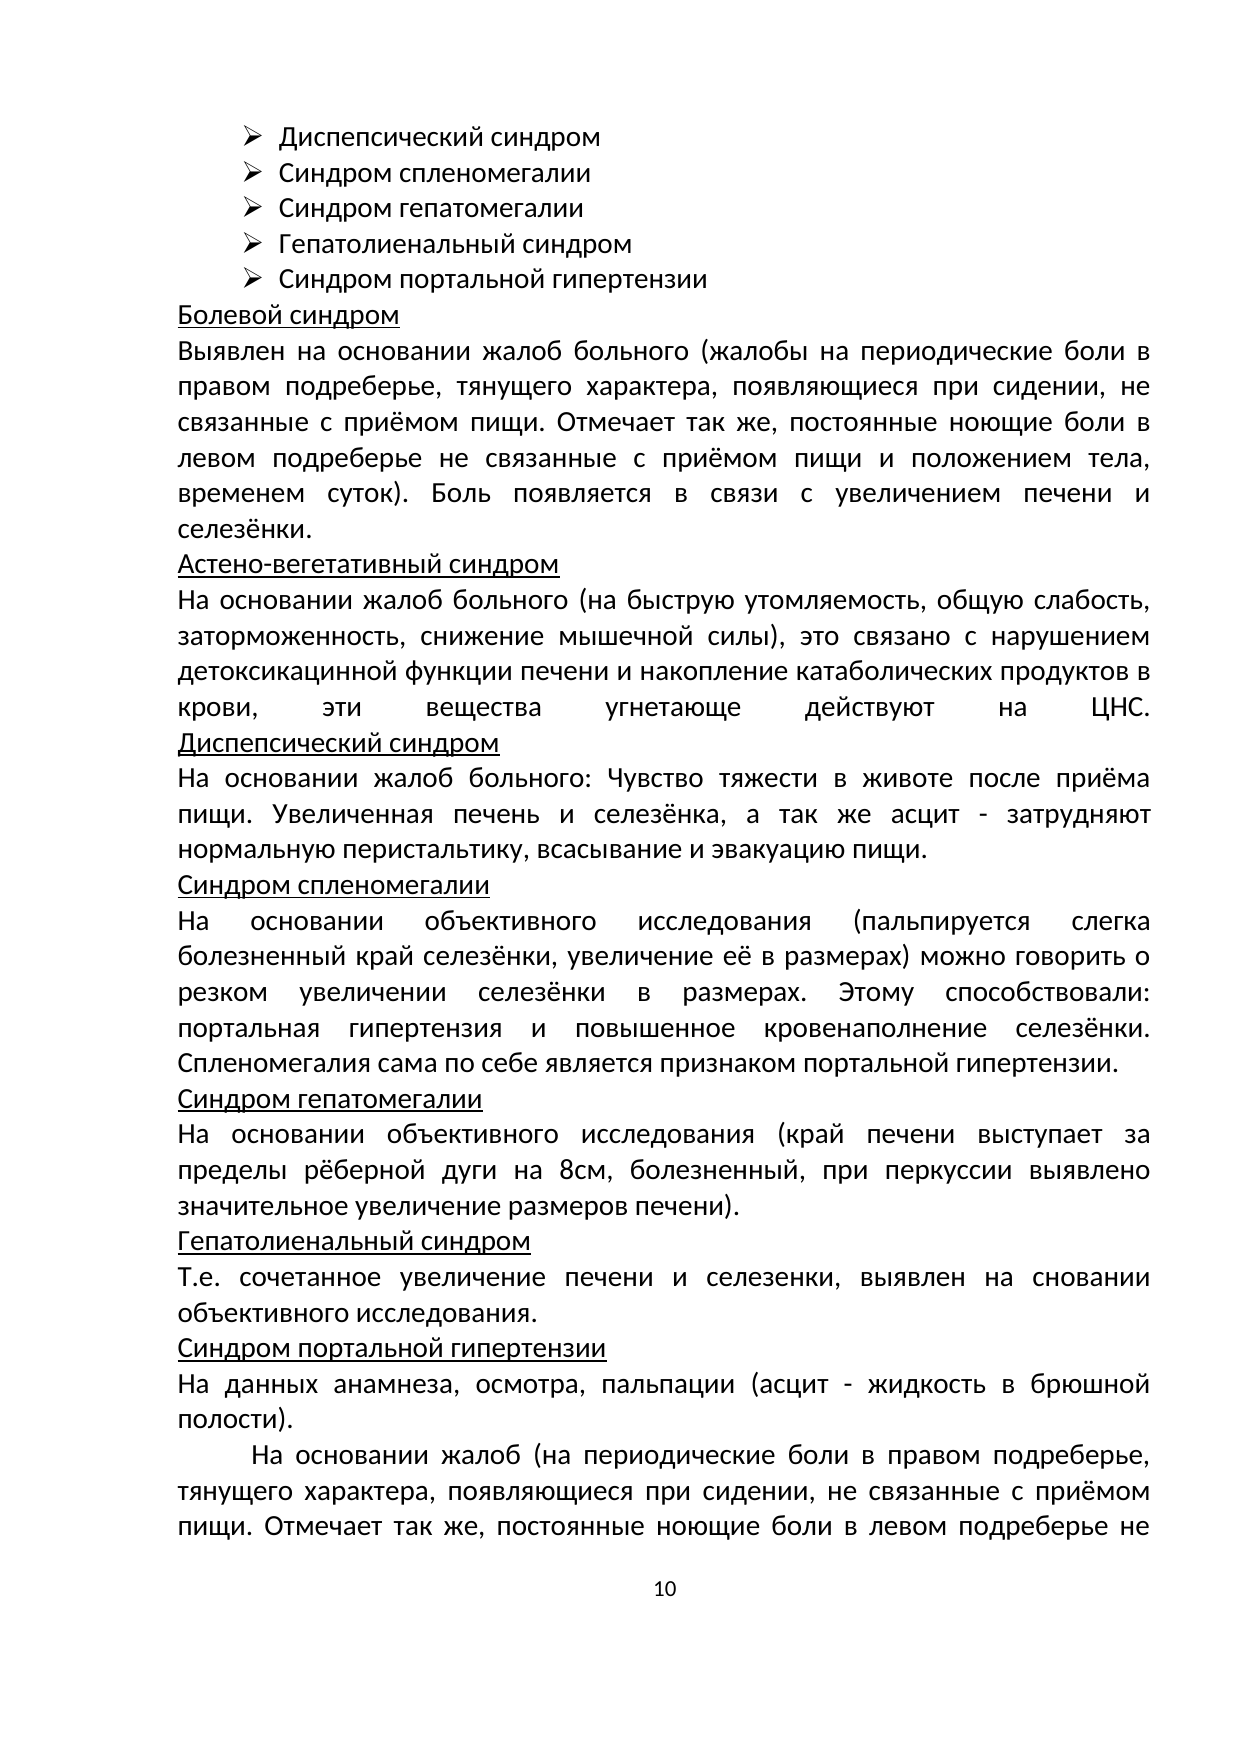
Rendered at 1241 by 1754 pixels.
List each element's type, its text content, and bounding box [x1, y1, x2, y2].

text Синдром гепатомегалии [177, 1080, 1152, 1116]
list Гепатолиенальный синдром [241, 225, 1152, 261]
text На данных анамнеза, осмотра, пальпации (асцит - жидкость в брюшной полости). [177, 1365, 1152, 1436]
list Синдром спленомегалии [241, 154, 1152, 189]
text Синдром портальной гипертензии [177, 1329, 1152, 1365]
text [177, 1436, 1152, 1543]
text Т.е. сочетанное увеличение печени и селезенки, выявлен на сновании объективного исследования. [177, 1258, 1152, 1329]
text На основании объективного исследования (пальпируется слегка болезненный край селезёнки, увеличение её в размерах) можно говорить о резком увеличении селезёнки в размерах. Этому способствовали: портальная гипертензия и повышенное кровенаполнение селезёнки. Спленомегалия сама по себе является признаком портальной гипертензии. [177, 902, 1152, 1080]
text Болевой синдром [177, 296, 1152, 332]
text На основании объективного исследования (край печени выступает за пределы рёберной дуги на 8см, болезненный, при перкуссии выявлено значительное увеличение размеров печени). [177, 1116, 1152, 1222]
list Диспепсический синдром [241, 118, 1152, 154]
text Гепатолиенальный синдром [177, 1222, 1152, 1258]
list Синдром гепатомегалии [241, 189, 1152, 225]
text Синдром спленомегалии [177, 866, 1152, 902]
text Выявлен на основании жалоб больного (жалобы на периодические боли в правом подреберье, тянущего характера, появляющиеся при сидении, не связанные с приёмом пищи. Отмечает так же, постоянные ноющие боли в левом подреберье не связанные с приёмом пищи и положением тела, временем суток). Боль появляется в связи с увеличением печени и селезёнки. [177, 332, 1152, 546]
text На основании жалоб больного (на быструю утомляемость, общую слабость, заторможенность, снижение мышечной силы), это связано с нарушением детоксикацинной функции печени и накопление катаболических продуктов в крови, эти вещества угнетающе действуют на ЦНС. Диспепсический синдром [177, 581, 1152, 759]
list Синдром портальной гипертензии [241, 261, 1152, 296]
text Астено-вегетативный синдром [177, 546, 1152, 581]
text На основании жалоб больного: Чувство тяжести в животе после приёма пищи. Увеличенная печень и селезёнка, а так же асцит - затрудняют нормальную перистальтику, всасывание и эвакуацию пищи. [177, 759, 1152, 866]
